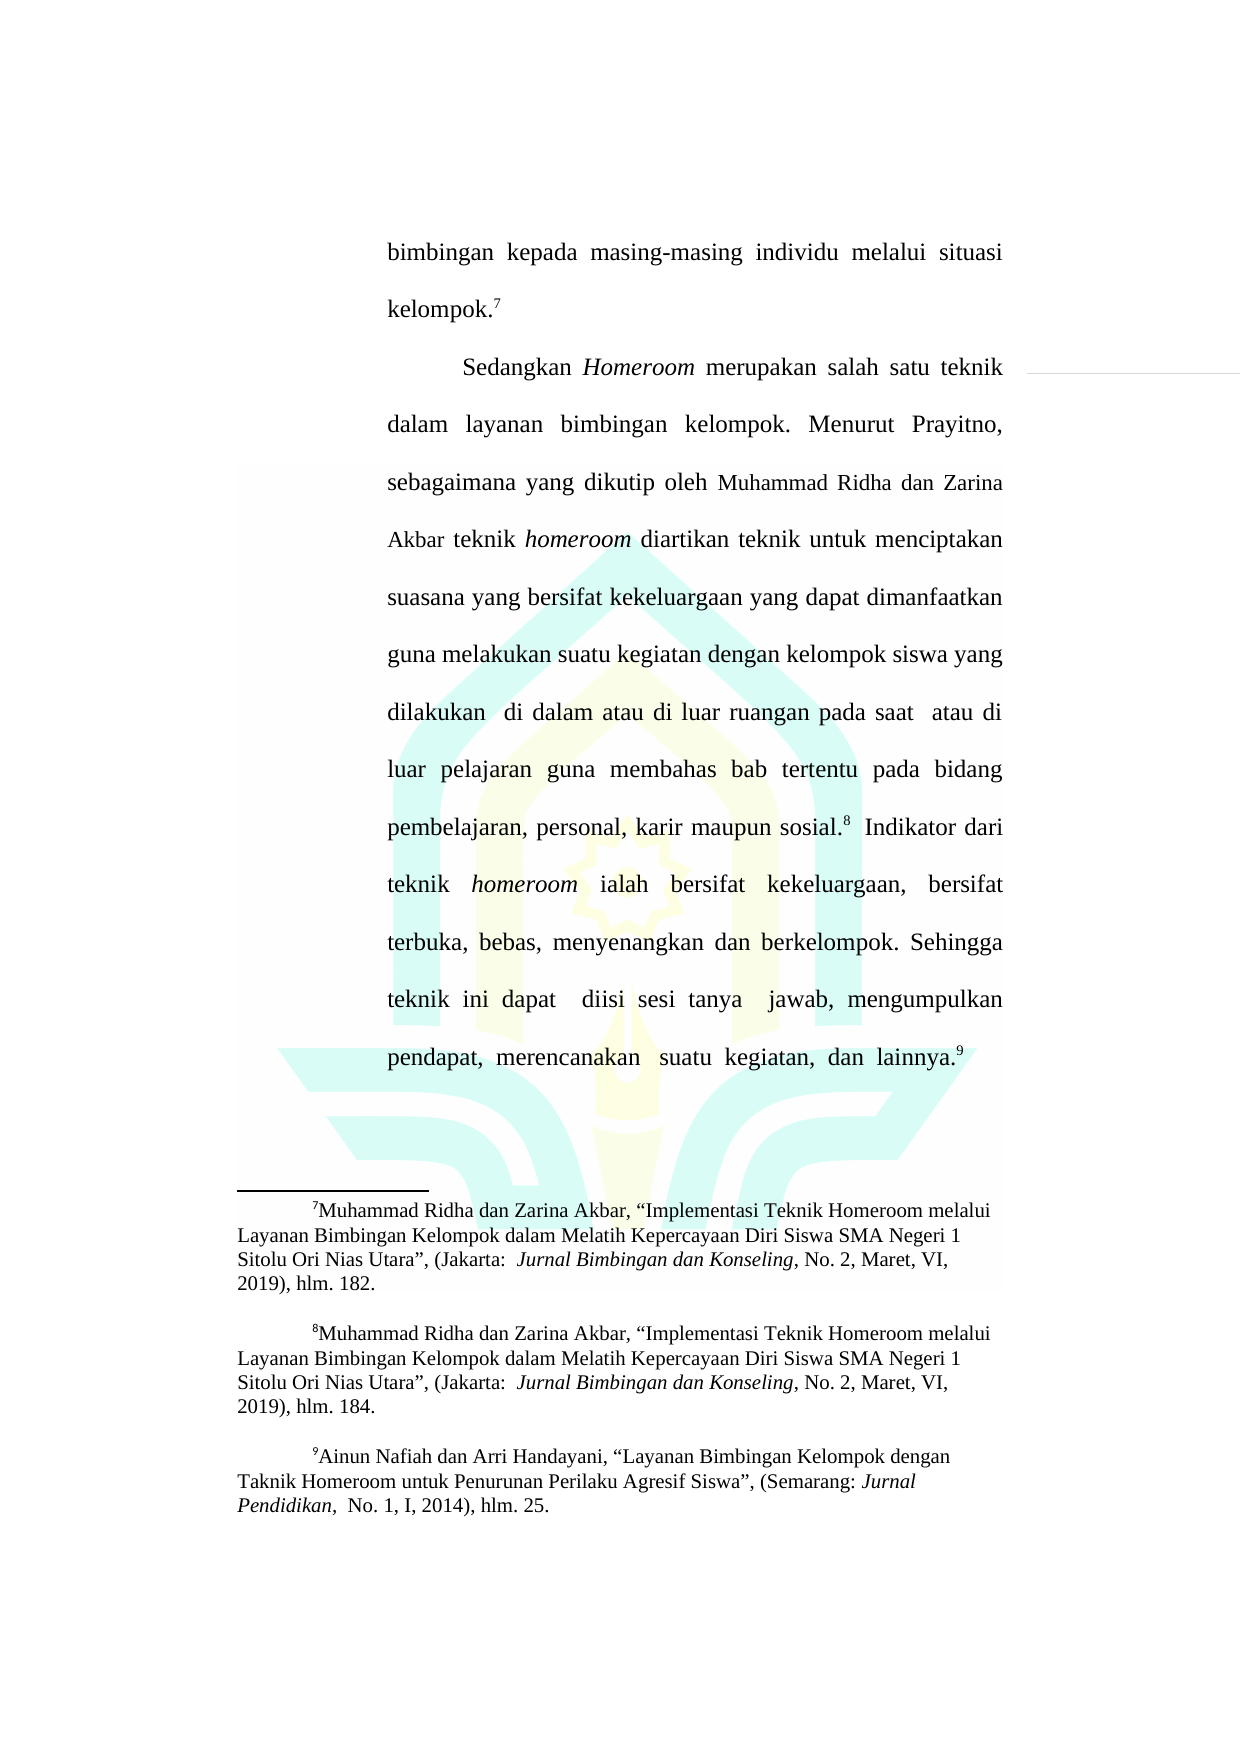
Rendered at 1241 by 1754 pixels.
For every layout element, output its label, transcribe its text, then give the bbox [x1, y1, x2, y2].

text Sedangkan Homeroom merupakan salah satu teknik dalam layanan bimbingan kelompok. Menurut Prayitno, sebagaimana yang dikutip oleh Muhammad Ridha dan Zarina Akbar teknik homeroom diartikan teknik untuk menciptakan suasana yang bersifat kekeluargaan yang dapat dimanfaatkan guna melakukan suatu kegiatan dengan kelompok siswa yang dilakukan di dalam atau di luar ruangan pada saat atau di luar pelajaran guna membahas bab tertentu pada bidang pembelajaran, personal, karir maupun sosial. Indikator dari teknik homeroom ialah bersifat kekeluargaan, bersifat terbuka, bebas, menyenangkan dan berkelompok. Sehingga teknik ini dapat diisi sesi tanya jawab, mengumpulkan pendapat, merencanakan suatu kegiatan, dan lainnya. [387, 352, 1003, 1071]
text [387, 237, 1003, 323]
